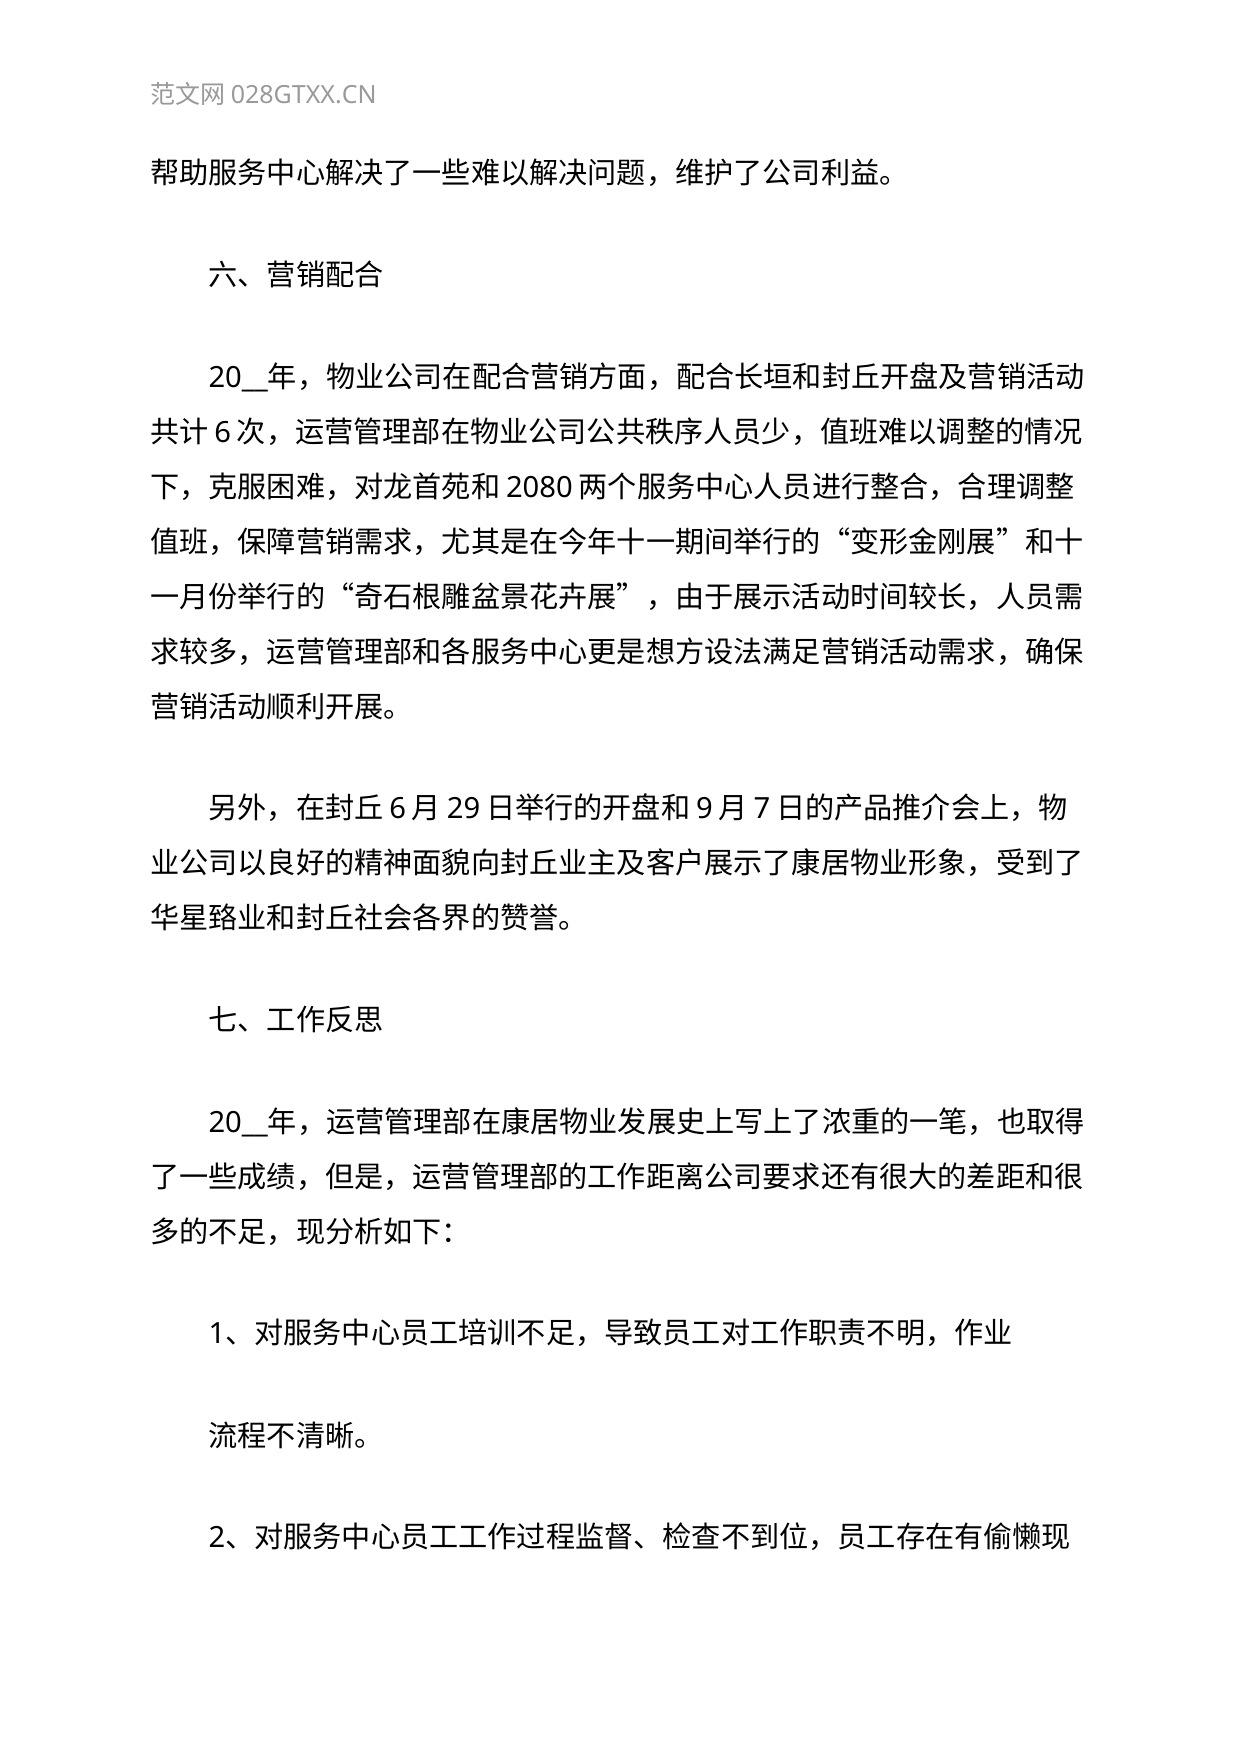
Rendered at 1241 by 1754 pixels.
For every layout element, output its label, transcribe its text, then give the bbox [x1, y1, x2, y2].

text 流程不清晰。 [150, 1412, 1090, 1454]
text 七、工作反思 [150, 997, 1090, 1039]
text 20__年，运营管理部在康居物业发展史上写上了浓重的一笔，也取得了一些成绩，但是，运营管理部的工作距离公司要求还有很大的差距和很多的不足，现分析如下： [150, 1098, 1090, 1251]
text 1、对服务中心员工培训不足，导致员工对工作职责不明，作业 [150, 1310, 1090, 1352]
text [150, 150, 1090, 192]
text 20__年，物业公司在配合营销方面，配合长垣和封丘开盘及营销活动共计6次，运营管理部在物业公司公共秩序人员少，值班难以调整的情况下，克服困难，对龙首苑和2080两个服务中心人员进行整合，合理调整值班，保障营销需求，尤其是在今年十一期间举行的“变形金刚展”和十一月份举行的“奇石根雕盆景花卉展”，由于展示活动时间较长，人员需求较多，运营管理部和各服务中心更是想方设法满足营销活动需求，确保营销活动顺利开展。 [150, 353, 1090, 726]
text 另外，在封丘6月29日举行的开盘和9月7日的产品推介会上，物业公司以良好的精神面貌向封丘业主及客户展示了康居物业形象，受到了华星臵业和封丘社会各界的赞誉。 [150, 785, 1090, 937]
text 六、营销配合 [150, 252, 1090, 294]
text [150, 1514, 1090, 1556]
